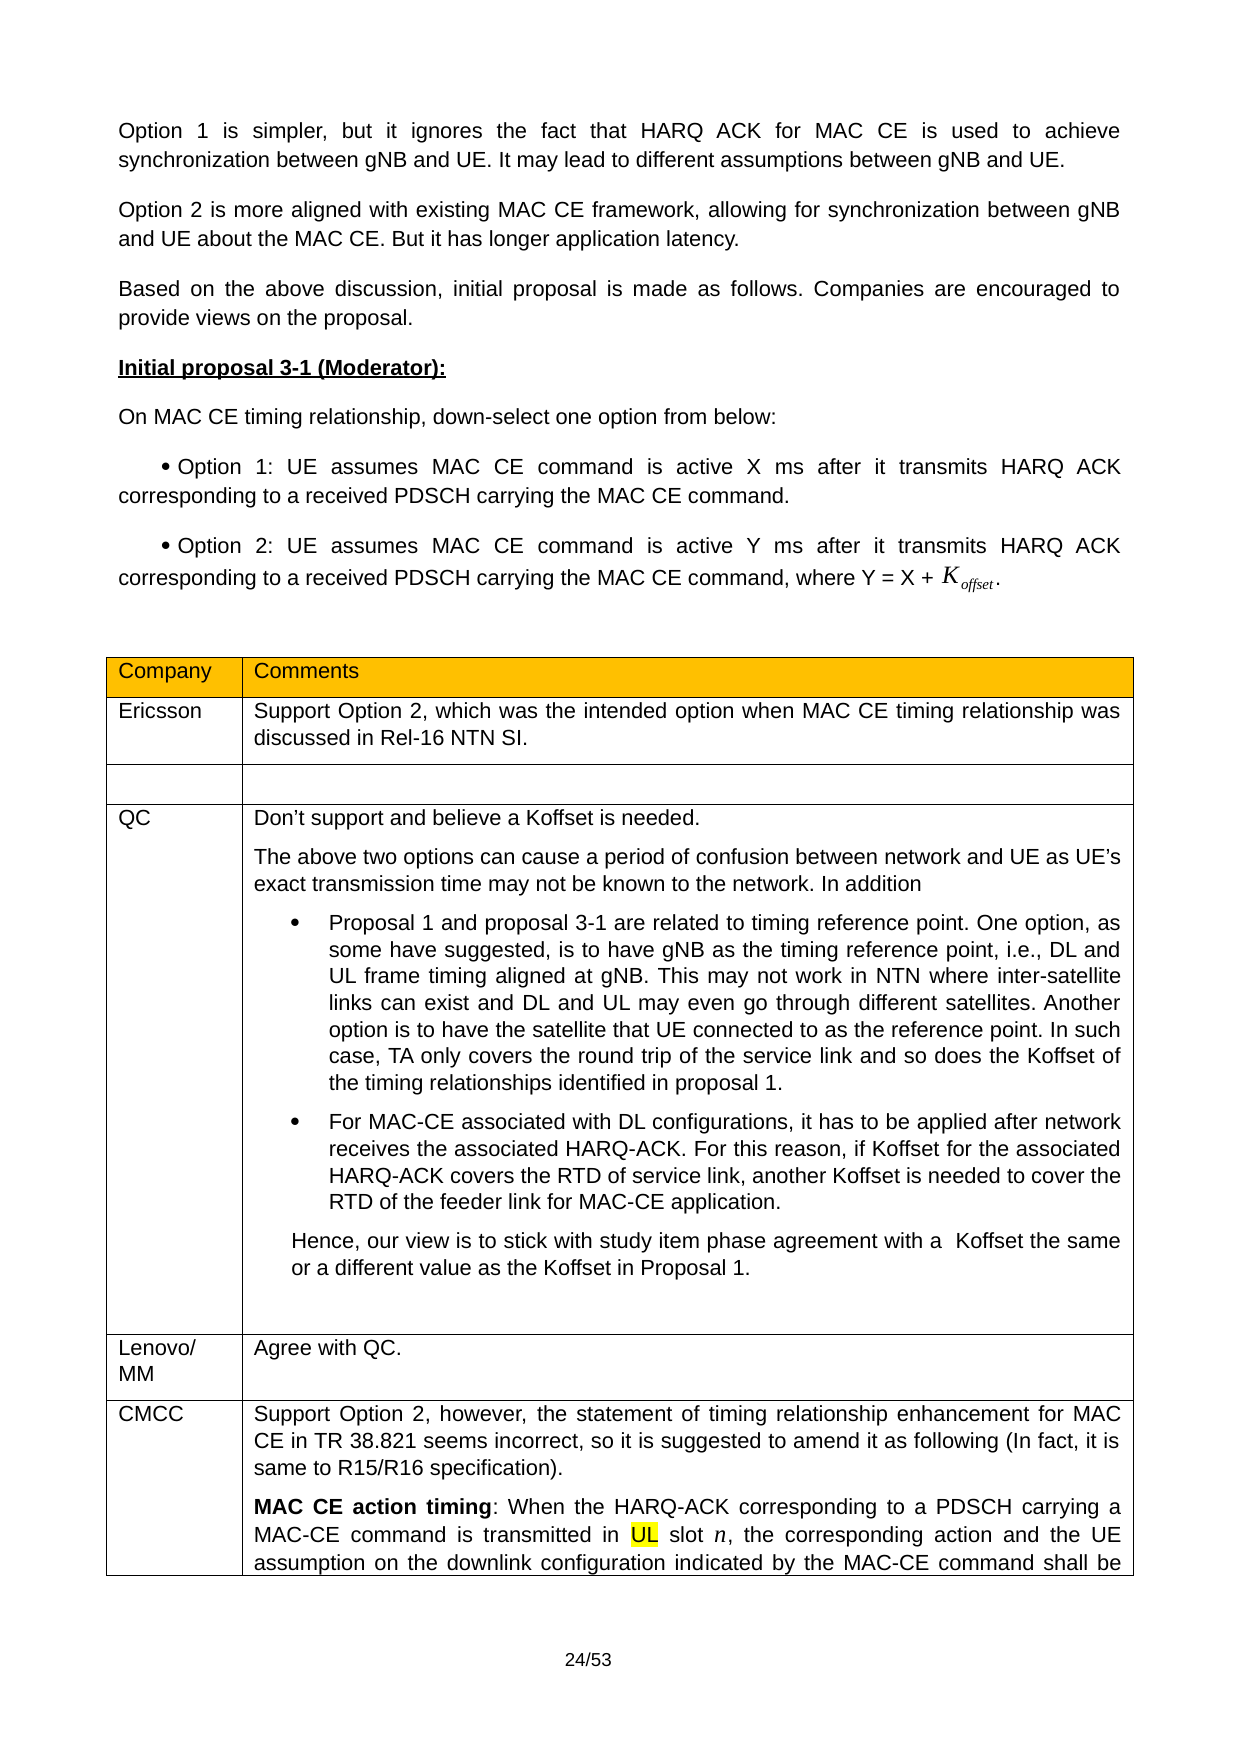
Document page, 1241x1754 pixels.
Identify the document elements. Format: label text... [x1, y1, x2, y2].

table_cell Support Option 2, which was the intended option when MAC CE timing relationship was discussed in Rel-16 NTN SI. [243, 698, 1133, 764]
table_cell QC [107, 805, 242, 1333]
text Initial proposal 3-1 (Moderator): [118, 354, 1122, 379]
text Option 1 is simpler, but it ignores the fact that HARQ ACK for MAC CE is used to achieve synchronization between gNB and UE. It may lead to different assumptions between gNB and UE. [118, 118, 1122, 172]
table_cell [243, 1401, 1133, 1575]
table_header Company [107, 658, 242, 697]
table_cell [243, 765, 1133, 804]
text Based on the above discussion, initial proposal is made as follows. Companies are encouraged to provide views on the proposal. [118, 276, 1122, 330]
table_cell CMCC [107, 1401, 242, 1575]
text On MAC CE timing relationship, down-select one option from below: [118, 404, 1122, 429]
list Option 2: UE assumes MAC CE command is active Y ms after it transmits HARQ ACK corresponding to a received PDSCH carrying the MAC CE command, where Y = X + . [118, 533, 1122, 593]
table_cell Agree with QC. [243, 1335, 1133, 1400]
text Option 2 is more aligned with existing MAC CE framework, allowing for synchronization between gNB and UE about the MAC CE. But it has longer application latency. [118, 197, 1122, 251]
table_header Comments [243, 658, 1133, 697]
table_cell Ericsson [107, 698, 242, 764]
table_cell Lenovo/MM [107, 1335, 242, 1400]
table_cell [107, 765, 242, 804]
table_cell Don’t support and believe a Koffset is needed. The above two options can cause a period of confusion between network and UE as UE’s exact transmission time may not be known to the network. In addition Proposal 1 and proposal 3-1 are related to timing reference point. One option, as some have suggested, is to have gNB as the timing reference point, i.e., DL and UL frame timing aligned at gNB. This may not work in NTN where inter-satellite links can exist and DL and UL may even go through different satellites. Another option is to have the satellite that UE connected to as the reference point. In such case, TA only covers the round trip of the service link and so does the Koffset of the timing relationships identified in proposal 1. For MAC-CE associated with DL configurations, it has to be applied after network receives the associated HARQ-ACK. For this reason, if Koffset for the associated HARQ-ACK covers the RTD of service link, another Koffset is needed to cover the RTD of the feeder link for MAC-CE application. Hence, our view is to stick with study item phase agreement with a Koffset the same or a different value as the Koffset in Proposal 1. [243, 805, 1133, 1333]
list Option 1: UE assumes MAC CE command is active X ms after it transmits HARQ ACK corresponding to a received PDSCH carrying the MAC CE command. [118, 454, 1122, 508]
